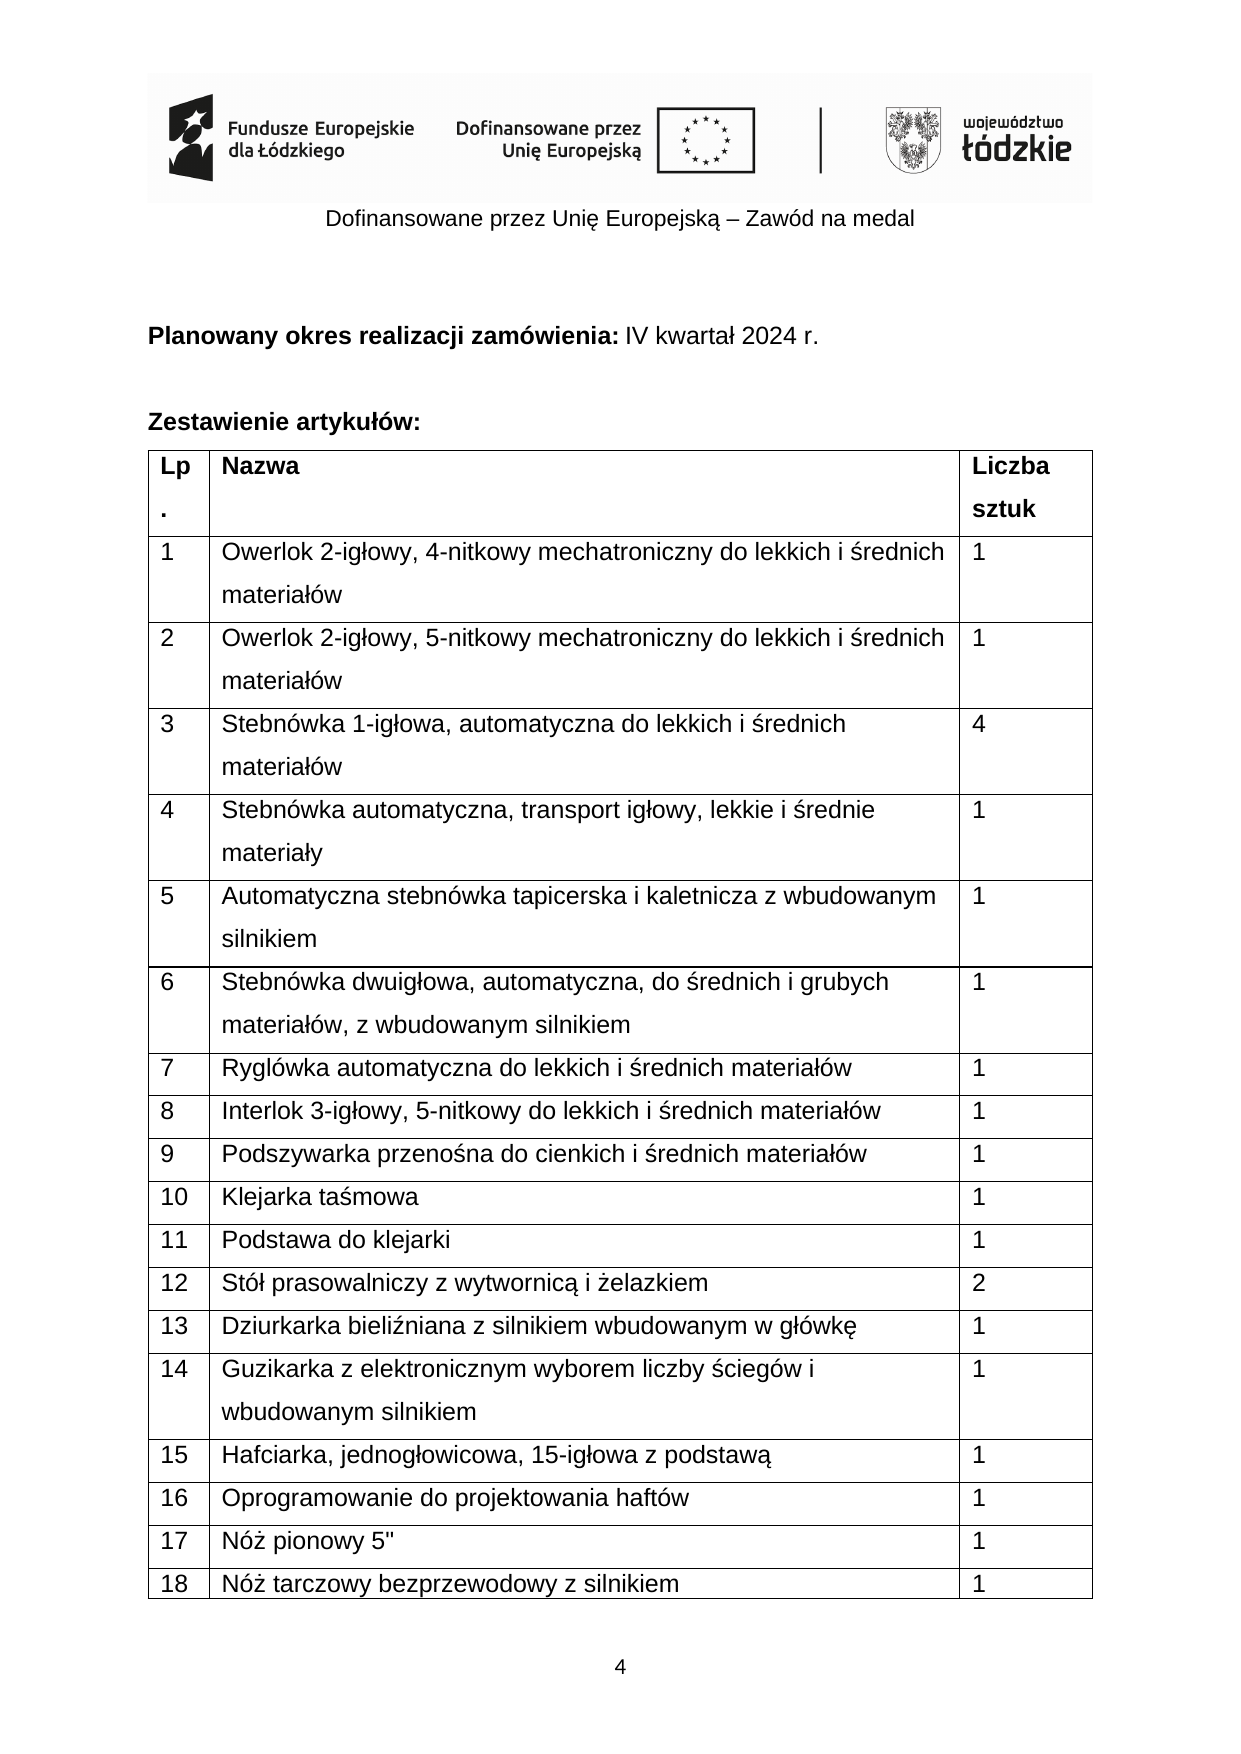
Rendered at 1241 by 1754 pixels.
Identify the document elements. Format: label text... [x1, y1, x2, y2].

table_cell 12 [149, 1268, 209, 1310]
table_cell 11 [149, 1225, 209, 1267]
table_cell Ryglówka automatyczna do lekkich i średnich materiałów [210, 1054, 959, 1095]
table_cell 2 [149, 623, 209, 708]
table_cell 1 [960, 795, 1092, 880]
table_header Nazwa [210, 451, 959, 536]
table_cell Automatyczna stebnówka tapicerska i kaletnicza z wbudowanym silnikiem [210, 881, 959, 966]
table_cell Nóż tarczowy bezprzewodowy z silnikiem [210, 1569, 959, 1597]
table_cell 16 [149, 1483, 209, 1525]
table_cell 1 [960, 968, 1092, 1052]
table_cell Stebnówka automatyczna, transport igłowy, lekkie i średnie materiały [210, 795, 959, 880]
table_cell 13 [149, 1311, 209, 1353]
table_cell 10 [149, 1182, 209, 1224]
table_cell 1 [960, 1182, 1092, 1224]
table_cell 1 [960, 1569, 1092, 1597]
table_cell Nóż pionowy 5" [210, 1526, 959, 1568]
table_cell 1 [960, 881, 1092, 966]
table_cell 1 [960, 623, 1092, 708]
table_cell 7 [149, 1054, 209, 1095]
table_cell Interlok 3-igłowy, 5-nitkowy do lekkich i średnich materiałów [210, 1096, 959, 1138]
table_cell 9 [149, 1139, 209, 1181]
table_cell Stół prasowalniczy z wytwornicą i żelazkiem [210, 1268, 959, 1310]
table_cell Oprogramowanie do projektowania haftów [210, 1483, 959, 1525]
table_header Liczba sztuk [960, 451, 1092, 536]
table_cell 1 [960, 1311, 1092, 1353]
table_cell 1 [960, 537, 1092, 622]
table_cell 1 [960, 1526, 1092, 1568]
table_cell Stebnówka dwuigłowa, automatyczna, do średnich i grubych materiałów, z wbudowanym silnikiem [210, 968, 959, 1052]
table_cell Stebnówka 1-igłowa, automatyczna do lekkich i średnich materiałów [210, 709, 959, 794]
table_cell 4 [960, 709, 1092, 794]
table_header Lp. [149, 451, 209, 536]
table_cell 2 [960, 1268, 1092, 1310]
table_cell 8 [149, 1096, 209, 1138]
table_cell 14 [149, 1354, 209, 1439]
picture [147, 73, 1093, 203]
table_cell 1 [960, 1354, 1092, 1439]
table_cell 6 [149, 968, 209, 1052]
table_cell 3 [149, 709, 209, 794]
table_cell 1 [960, 1054, 1092, 1095]
table_cell Guzikarka z elektronicznym wyborem liczby ściegów i wbudowanym silnikiem [210, 1354, 959, 1439]
table_cell 1 [960, 1440, 1092, 1482]
table_cell Owerlok 2-igłowy, 4-nitkowy mechatroniczny do lekkich i średnich materiałów [210, 537, 959, 622]
table_cell 1 [149, 537, 209, 622]
table_cell Hafciarka, jednogłowicowa, 15-igłowa z podstawą [210, 1440, 959, 1482]
table_cell 1 [960, 1483, 1092, 1525]
text Zestawienie artykułów: [148, 407, 1093, 436]
text Planowany okres realizacji zamówienia: IV kwartał 2024 r. [148, 321, 1093, 349]
table_cell 15 [149, 1440, 209, 1482]
table_cell Dziurkarka bieliźniana z silnikiem wbudowanym w główkę [210, 1311, 959, 1353]
table_cell Klejarka taśmowa [210, 1182, 959, 1224]
table_cell Owerlok 2-igłowy, 5-nitkowy mechatroniczny do lekkich i średnich materiałów [210, 623, 959, 708]
table_cell 18 [149, 1569, 209, 1597]
table_cell Podszywarka przenośna do cienkich i średnich materiałów [210, 1139, 959, 1181]
table_cell Podstawa do klejarki [210, 1225, 959, 1267]
table_cell 1 [960, 1096, 1092, 1138]
table_cell 1 [960, 1225, 1092, 1267]
table_cell 5 [149, 881, 209, 966]
table_cell 17 [149, 1526, 209, 1568]
table_cell 1 [960, 1139, 1092, 1181]
table_cell 4 [149, 795, 209, 880]
